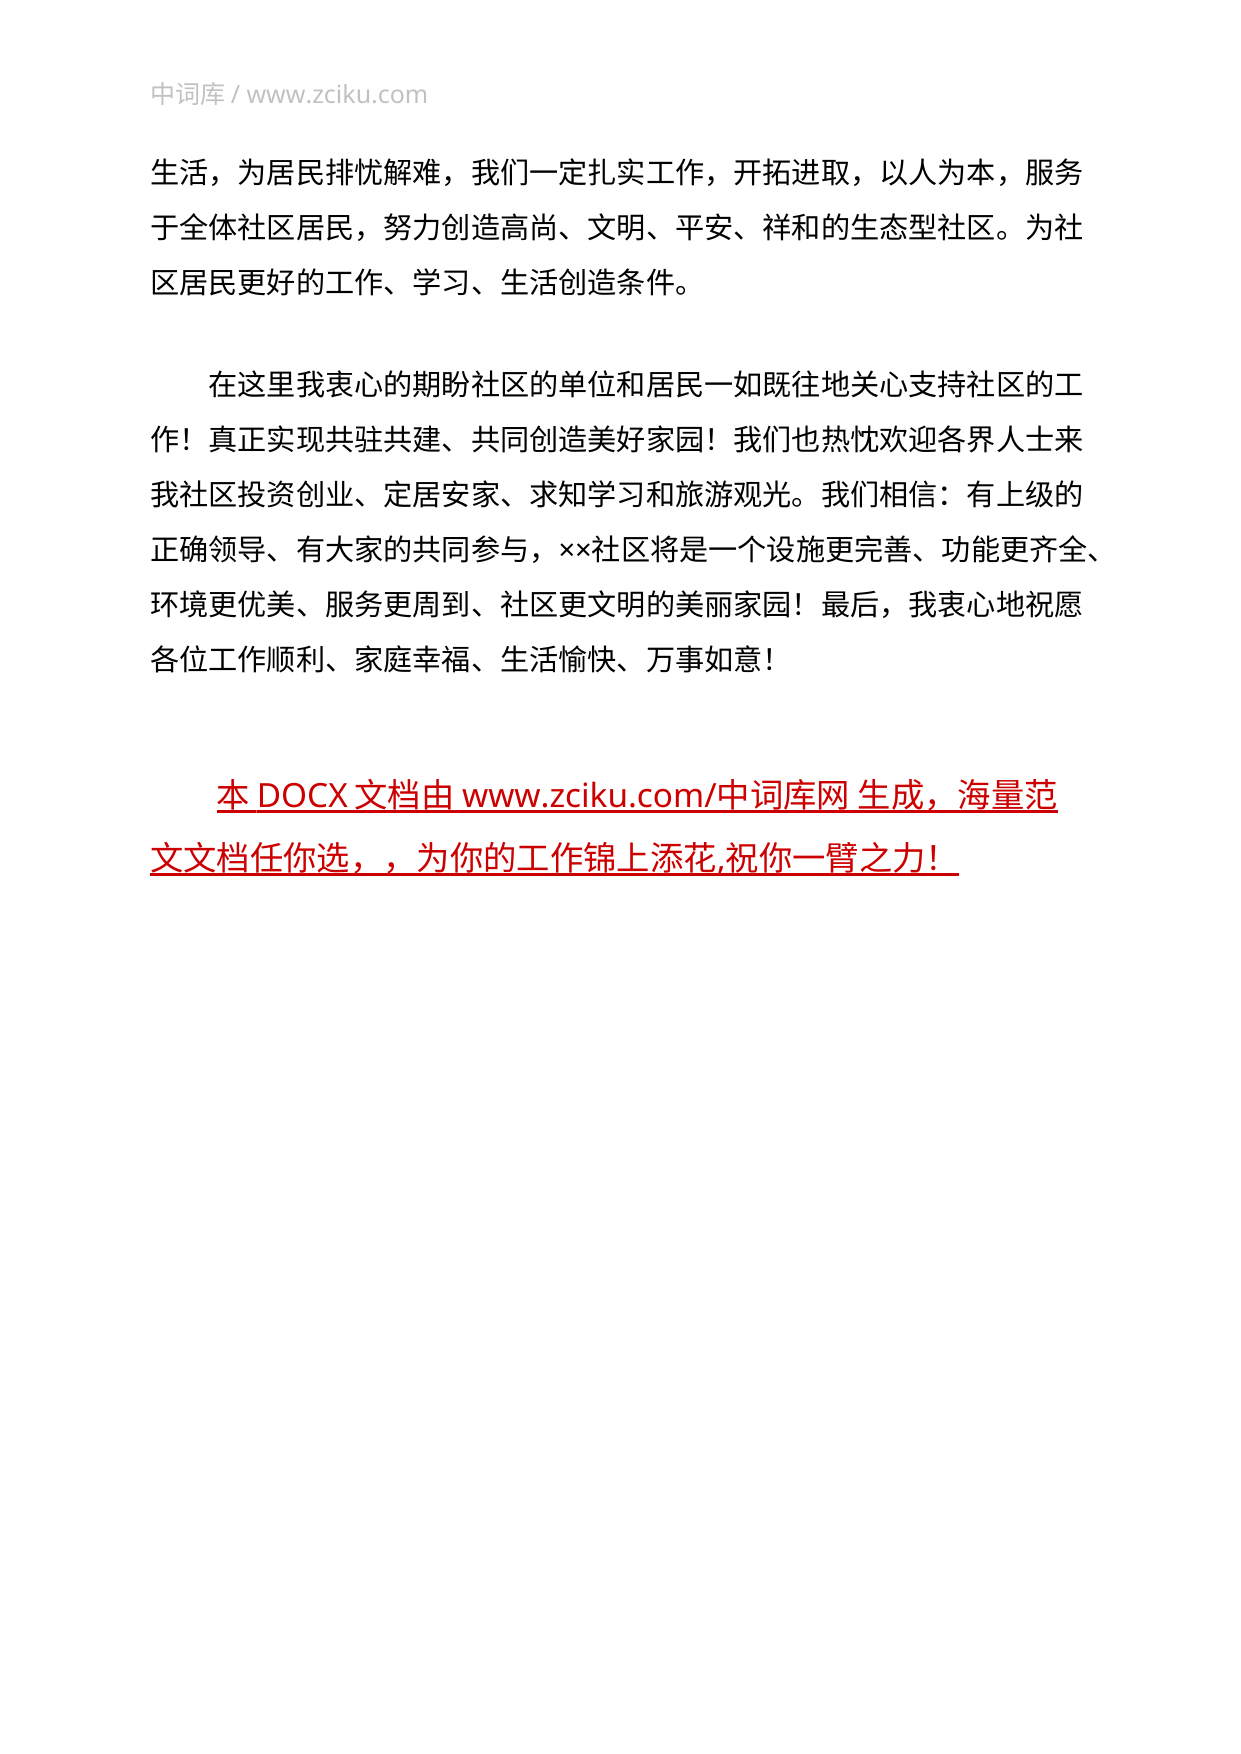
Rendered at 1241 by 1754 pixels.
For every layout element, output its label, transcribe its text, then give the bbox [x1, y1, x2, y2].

text 在这里我衷心的期盼社区的单位和居民一如既往地关心支持社区的工作！真正实现共驻共建、共同创造美好家园！我们也热忱欢迎各界人士来我社区投资创业、定居安家、求知学习和旅游观光。我们相信：有上级的正确领导、有大家的共同参与，××社区将是一个设施更完善、功能更齐全、环境更优美、服务更周到、社区更文明的美丽家园！最后，我衷心地祝愿各位工作顺利、家庭幸福、生活愉快、万事如意！ [150, 362, 1090, 678]
text 本DOCX文档由 www.zciku.com/中词库网 生成，海量范文文档任你选，，为你的工作锦上添花,祝你一臂之力！ [150, 769, 1090, 880]
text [150, 150, 1090, 302]
